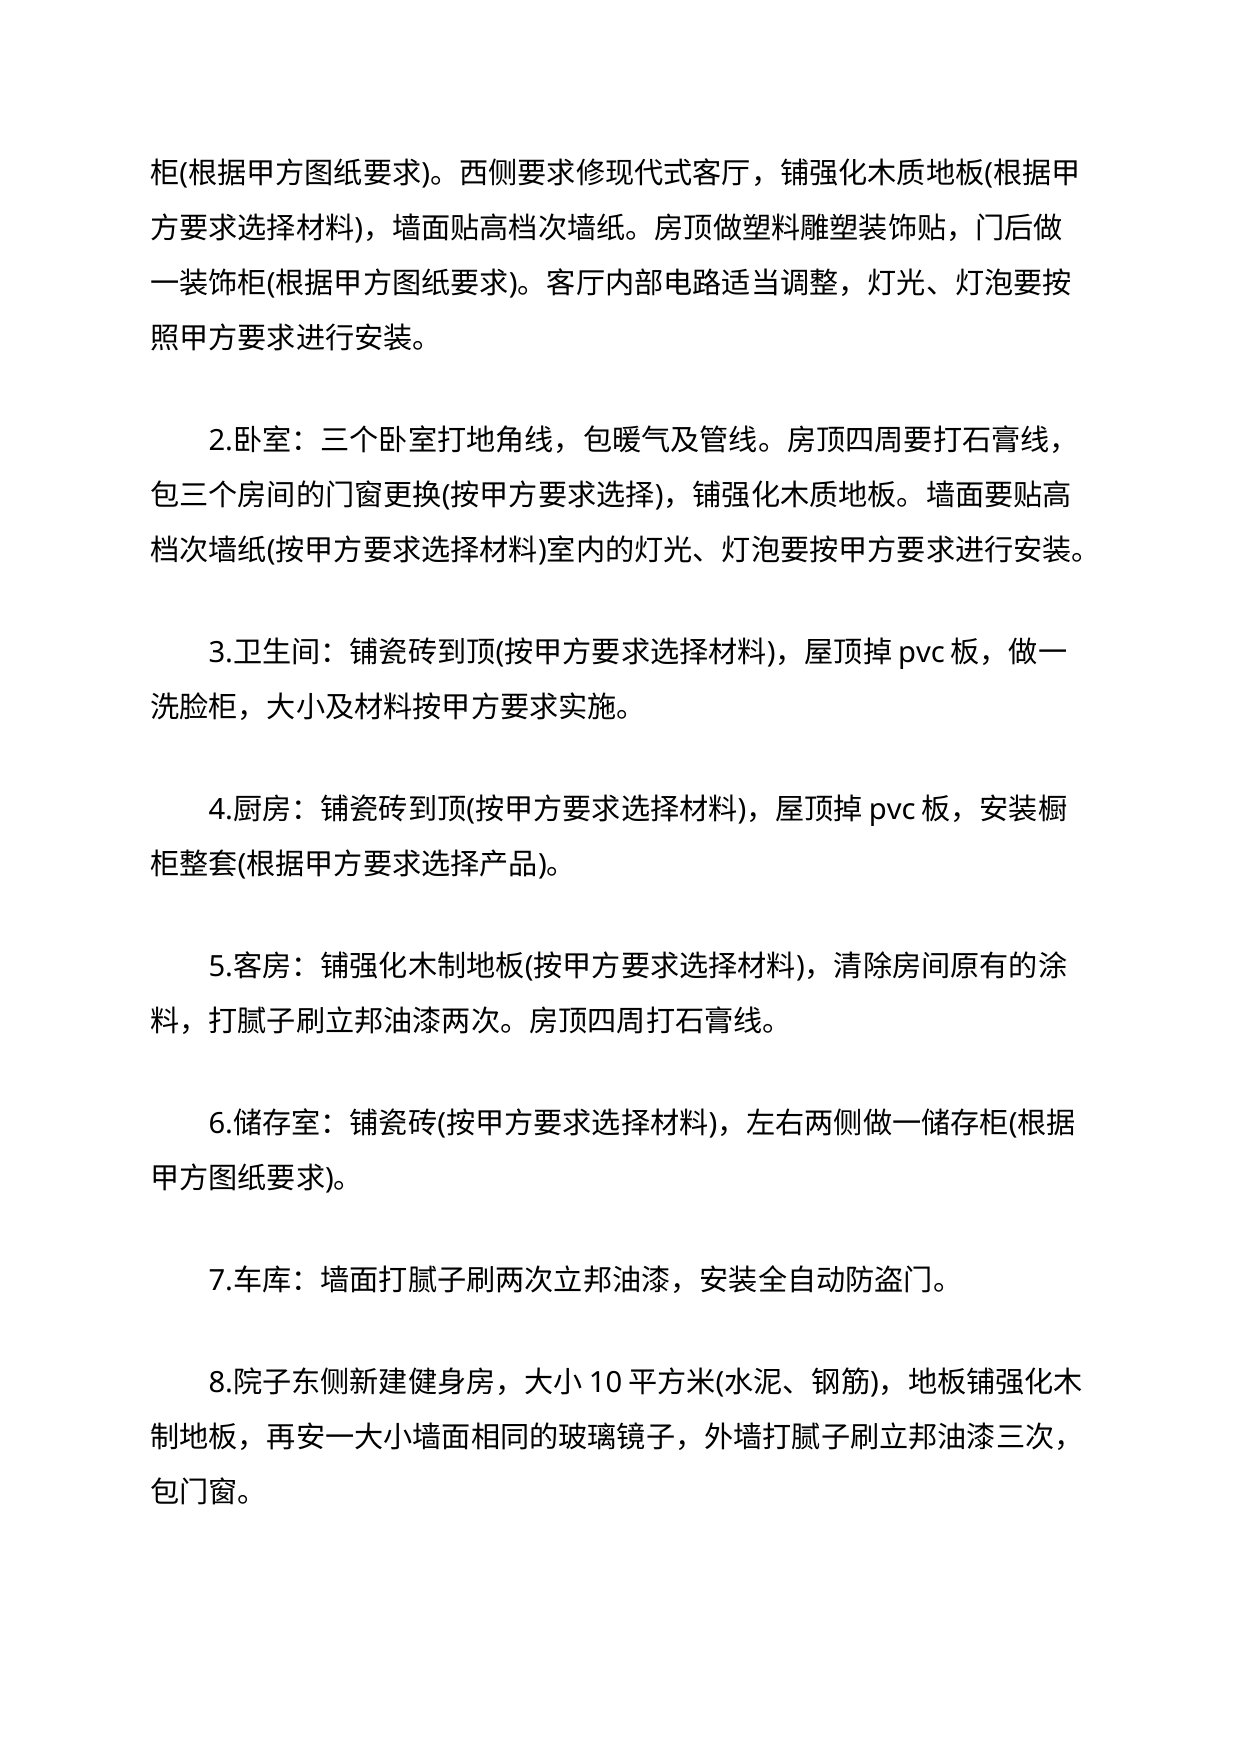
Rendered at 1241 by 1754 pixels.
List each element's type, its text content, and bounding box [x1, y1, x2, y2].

text 8.院子东侧新建健身房，大小10平方米(水泥、钢筋)，地板铺强化木制地板，再安一大小墙面相同的玻璃镜子，外墙打腻子刷立邦油漆三次，包门窗。 [150, 1358, 1090, 1510]
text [150, 150, 1090, 357]
text 3.卫生间：铺瓷砖到顶(按甲方要求选择材料)，屋顶掉pvc板，做一洗脸柜，大小及材料按甲方要求实施。 [150, 629, 1090, 726]
text 2.卧室：三个卧室打地角线，包暖气及管线。房顶四周要打石膏线，包三个房间的门窗更换(按甲方要求选择)，铺强化木质地板。墙面要贴高档次墙纸(按甲方要求选择材料)室内的灯光、灯泡要按甲方要求进行安装。 [150, 417, 1090, 569]
text 4.厨房：铺瓷砖到顶(按甲方要求选择材料)，屋顶掉pvc板，安装橱柜整套(根据甲方要求选择产品)。 [150, 786, 1090, 883]
text 7.车库：墙面打腻子刷两次立邦油漆，安装全自动防盗门。 [150, 1256, 1090, 1299]
text 6.储存室：铺瓷砖(按甲方要求选择材料)，左右两侧做一储存柜(根据甲方图纸要求)。 [150, 1099, 1090, 1197]
text 5.客房：铺强化木制地板(按甲方要求选择材料)，清除房间原有的涂料，打腻子刷立邦油漆两次。房顶四周打石膏线。 [150, 942, 1090, 1040]
